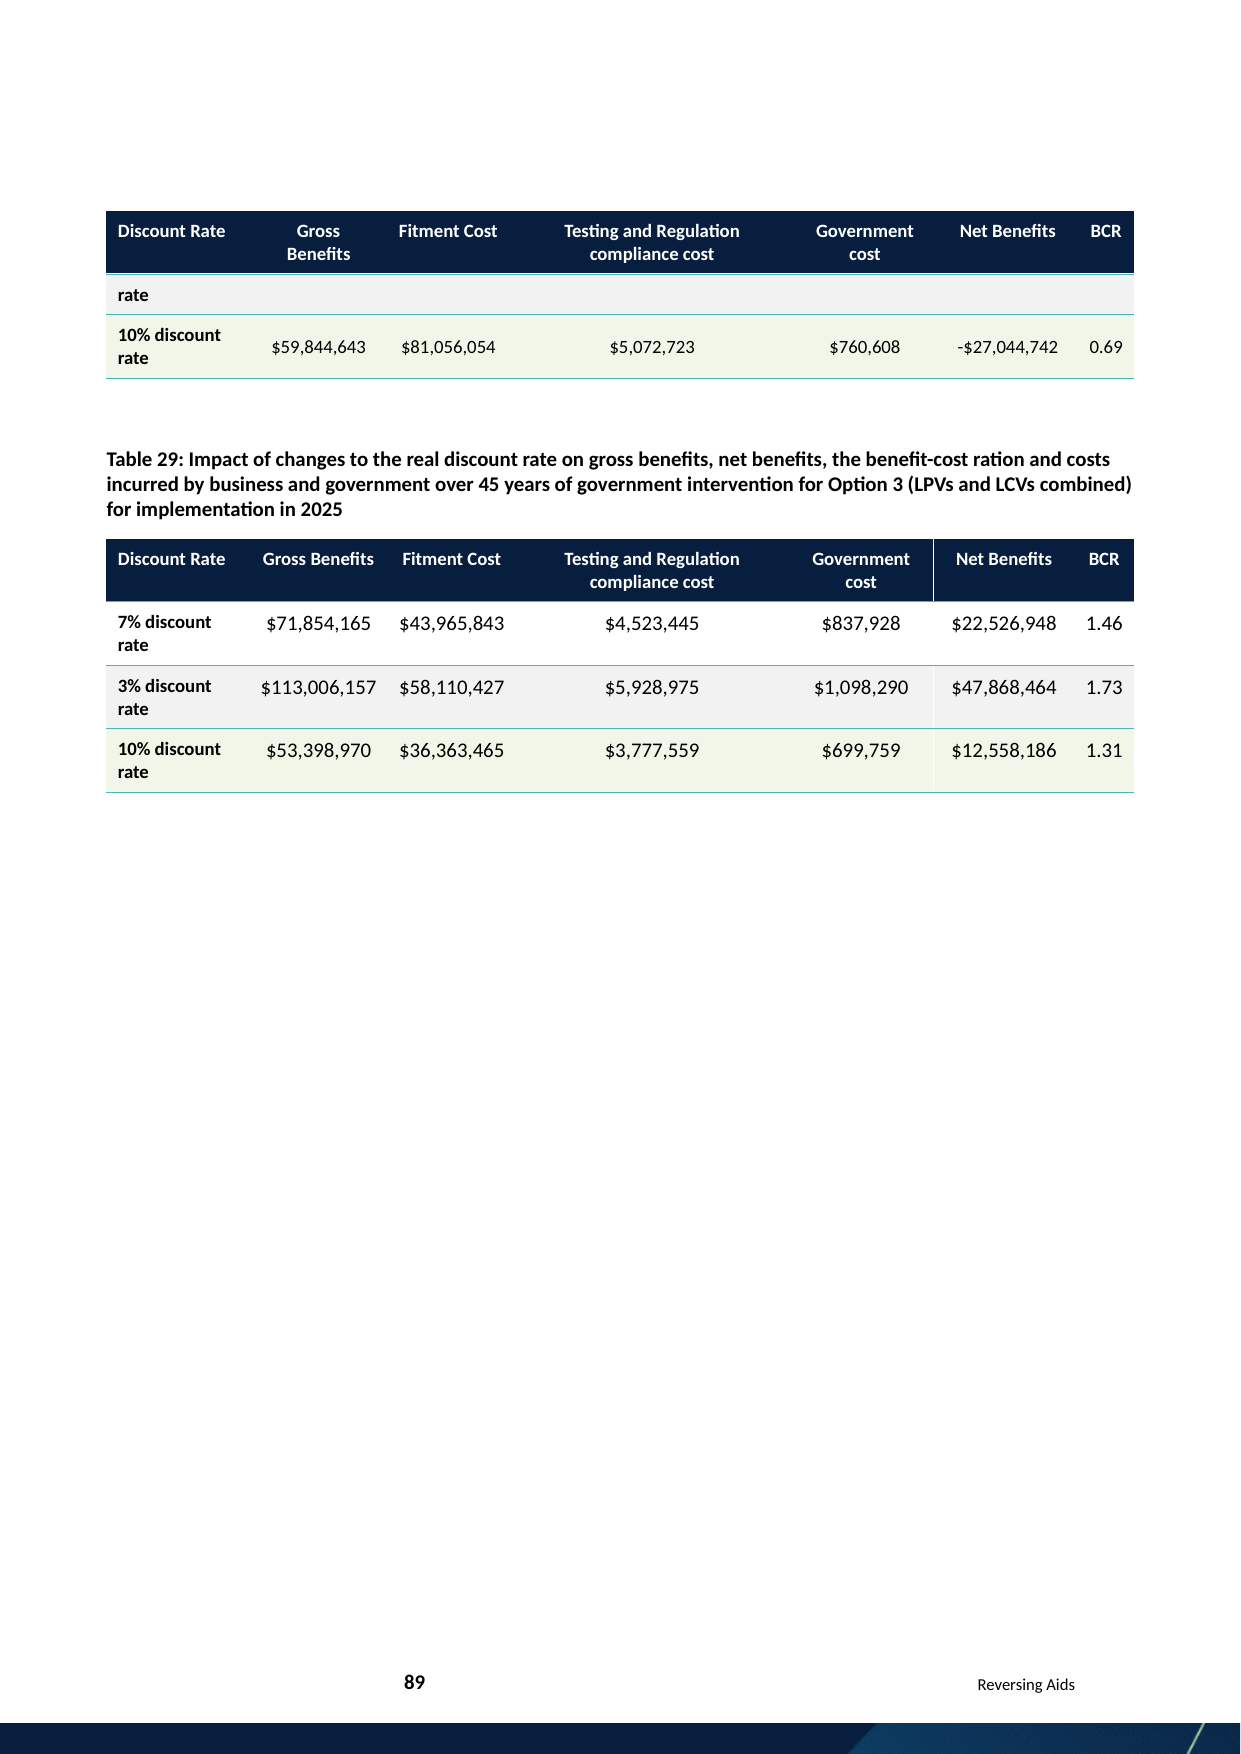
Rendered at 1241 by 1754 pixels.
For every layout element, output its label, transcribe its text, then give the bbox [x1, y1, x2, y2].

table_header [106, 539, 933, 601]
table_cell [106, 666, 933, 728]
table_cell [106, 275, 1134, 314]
text Table 29: Impact of changes to the real discount rate on gross benefits, net benefits, the benefit-cost ration and costs incurred by business and government over 45 years of government intervention for Option 3 (LPVs and LCVs combined) for implementation in 2025 [106, 446, 1134, 522]
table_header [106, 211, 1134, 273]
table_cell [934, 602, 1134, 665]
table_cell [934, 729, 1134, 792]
picture [0, 1723, 1241, 1754]
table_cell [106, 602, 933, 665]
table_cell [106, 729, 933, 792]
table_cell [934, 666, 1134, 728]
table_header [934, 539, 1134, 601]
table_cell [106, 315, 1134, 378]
